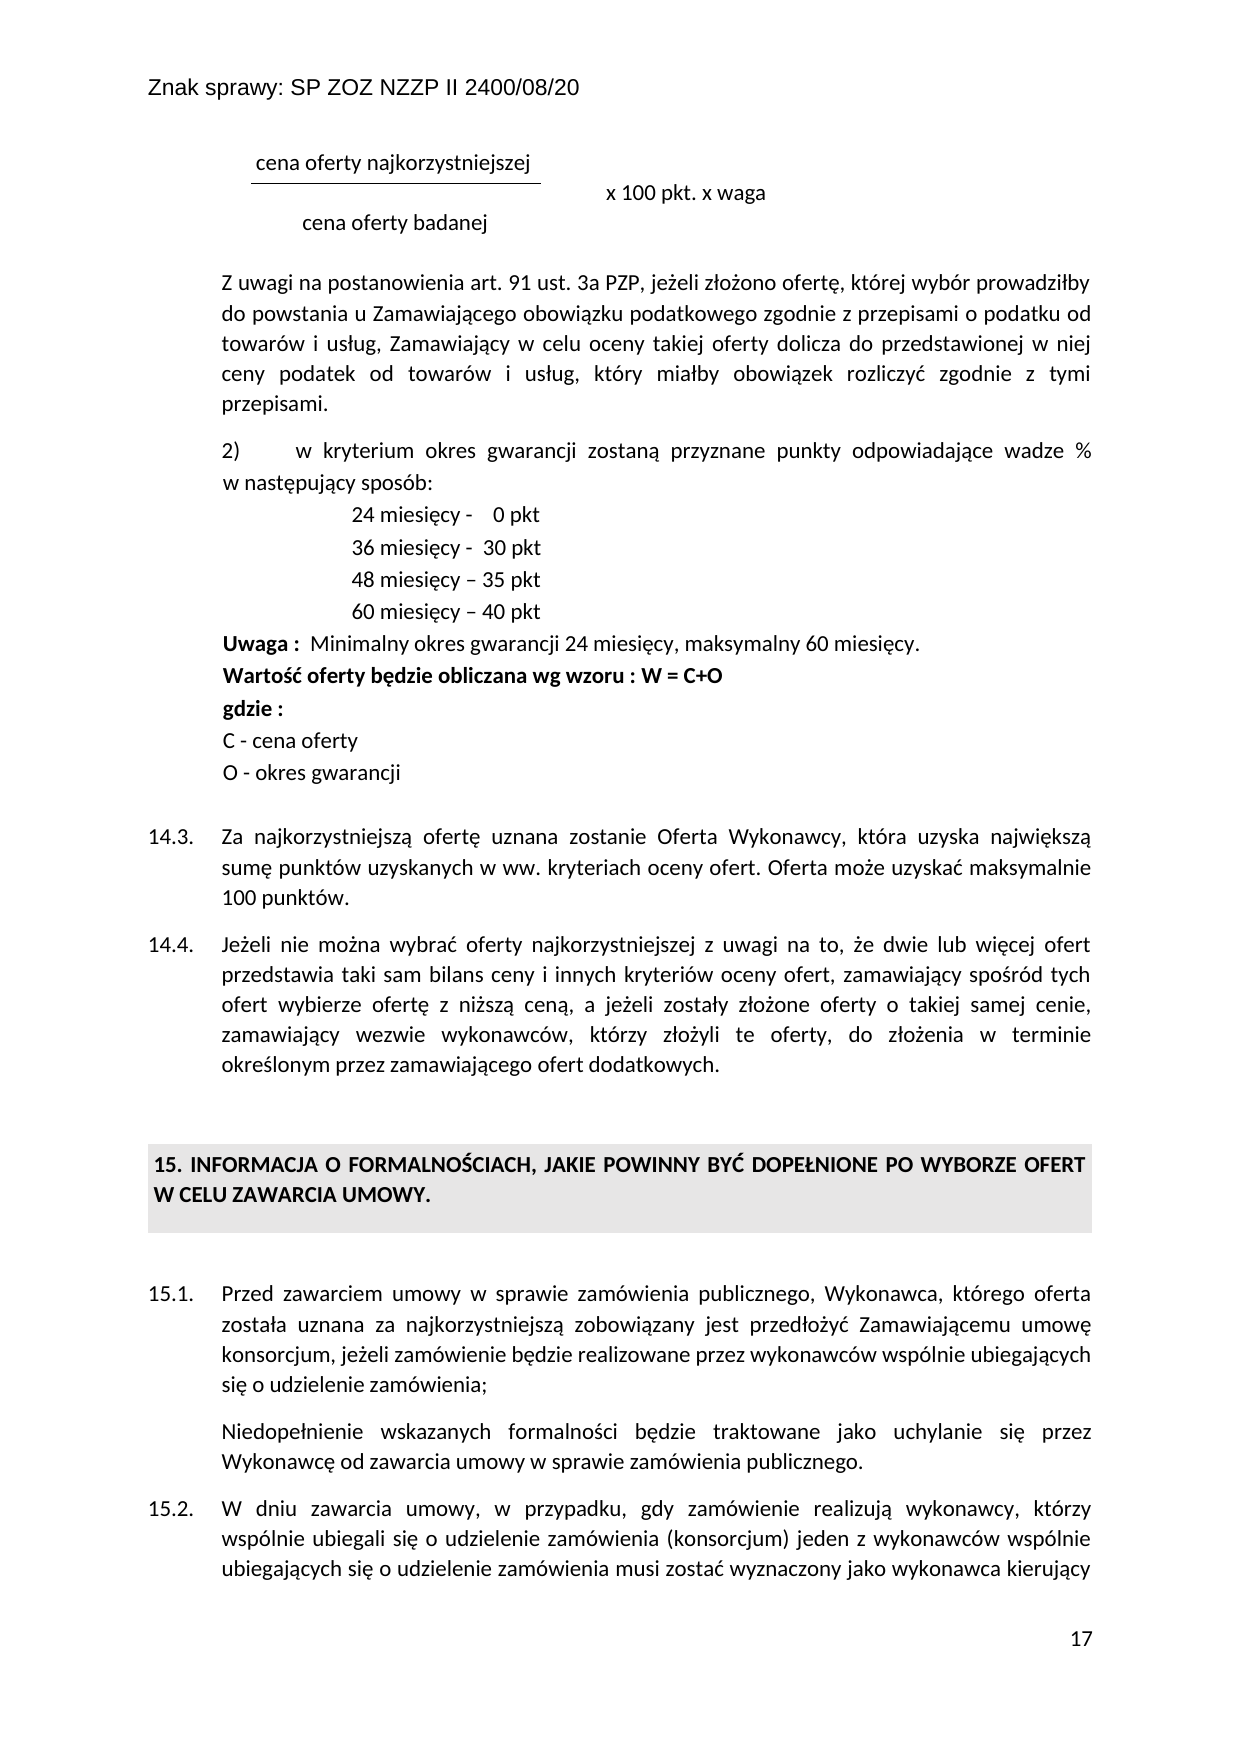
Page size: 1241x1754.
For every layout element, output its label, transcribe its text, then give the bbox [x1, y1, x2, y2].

text C - cena oferty [223, 726, 1093, 754]
text Uwaga : Minimalny okres gwarancji 24 miesięcy, maksymalny 60 miesięcy. [223, 629, 1093, 657]
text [148, 1494, 1093, 1583]
text 48 miesięcy – 35 pkt [223, 565, 1093, 593]
text gdzie : [223, 694, 1093, 722]
table_header 15. INFORMACJA O FORMALNOŚCIACH, JAKIE POWINNY BYĆ DOPEŁNIONE PO WYBORZE OFERT W CELU ZAWARCIA UMOWY. [148, 1144, 1092, 1233]
text cena oferty badanej [148, 208, 1093, 236]
text 14.3. Za najkorzystniejszą ofertę uznana zostanie Oferta Wykonawcy, która uzyska największą sumę punktów uzyskanych w ww. kryteriach oceny ofert. Oferta może uzyskać maksymalnie 100 punktów. [148, 822, 1093, 911]
text x 100 pkt. x waga [148, 178, 1093, 206]
text Niedopełnienie wskazanych formalności będzie traktowane jako uchylanie się przez Wykonawcę od zawarcia umowy w sprawie zamówienia publicznego. [221, 1417, 1093, 1475]
text 60 miesięcy – 40 pkt [223, 597, 1093, 625]
text O - okres gwarancji [223, 758, 1093, 786]
text 14.4. Jeżeli nie można wybrać oferty najkorzystniejszej z uwagi na to, że dwie lub więcej ofert przedstawia taki sam bilans ceny i innych kryteriów oceny ofert, zamawiający spośród tych ofert wybierze ofertę z niższą ceną, a jeżeli zostały złożone oferty o takiej samej cenie, zamawiający wezwie wykonawców, którzy złożyli te oferty, do złożenia w terminie określonym przez zamawiającego ofert dodatkowych. [148, 930, 1093, 1078]
text 24 miesięcy - 0 pkt [223, 501, 1093, 528]
text 15.1. Przed zawarciem umowy w sprawie zamówienia publicznego, Wykonawca, którego oferta została uznana za najkorzystniejszą zobowiązany jest przedłożyć Zamawiającemu umowę konsorcjum, jeżeli zamówienie będzie realizowane przez wykonawców wspólnie ubiegających się o udzielenie zamówienia; [148, 1279, 1093, 1398]
text 36 miesięcy - 30 pkt [223, 533, 1093, 561]
text cena oferty najkorzystniejszej [148, 148, 1093, 176]
text Wartość oferty będzie obliczana wg wzoru : W = C+O [223, 661, 1093, 689]
text Z uwagi na postanowienia art. 91 ust. 3a PZP, jeżeli złożono ofertę, której wybór prowadziłby do powstania u Zamawiającego obowiązku podatkowego zgodnie z przepisami o podatku od towarów i usług, Zamawiający w celu oceny takiej oferty dolicza do przedstawionej w niej ceny podatek od towarów i usług, który miałby obowiązek rozliczyć zgodnie z tymi przepisami. [221, 268, 1093, 417]
list w kryterium okres gwarancji zostaną przyznane punkty odpowiadające wadze % w następujący sposób: [221, 436, 1093, 496]
